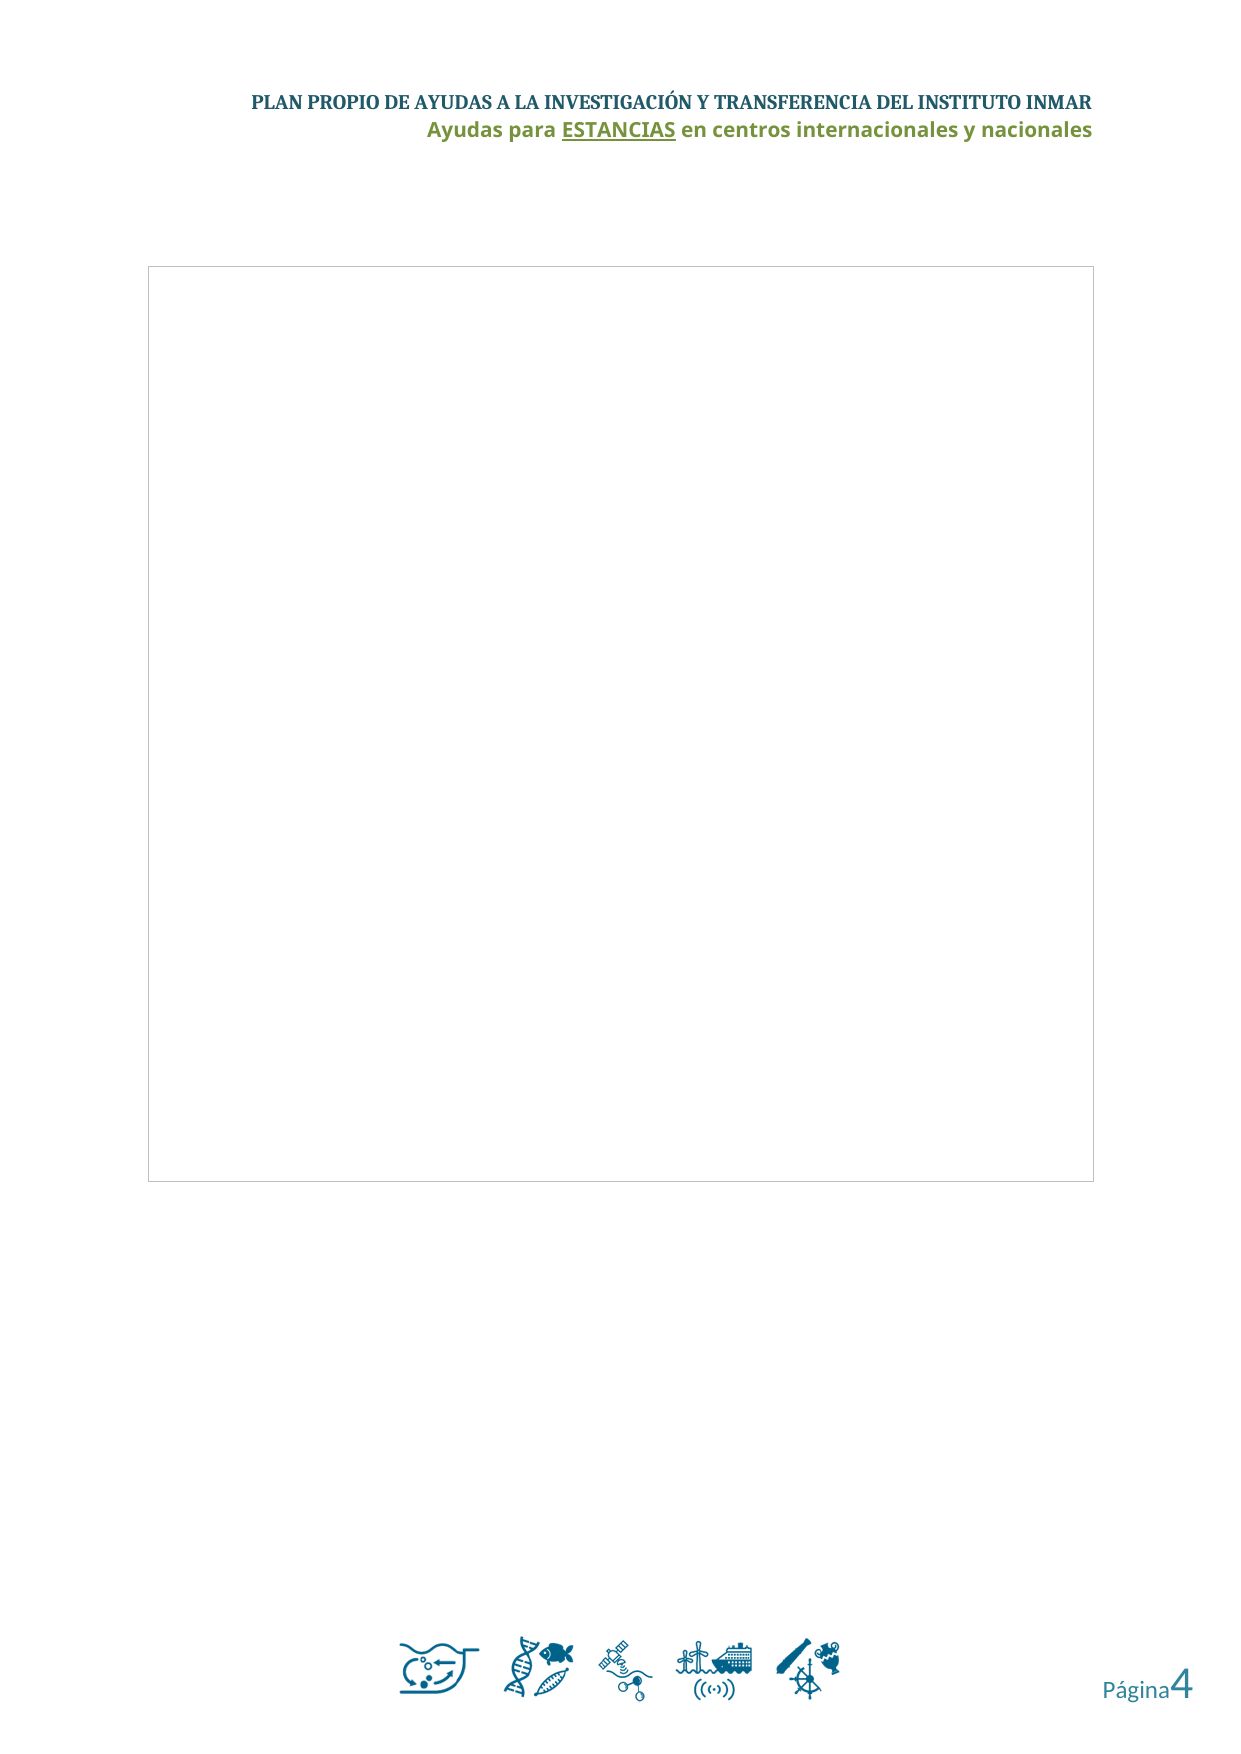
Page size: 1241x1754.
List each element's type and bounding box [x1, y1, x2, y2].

picture [384, 1634, 857, 1707]
table_cell [149, 267, 1093, 1181]
